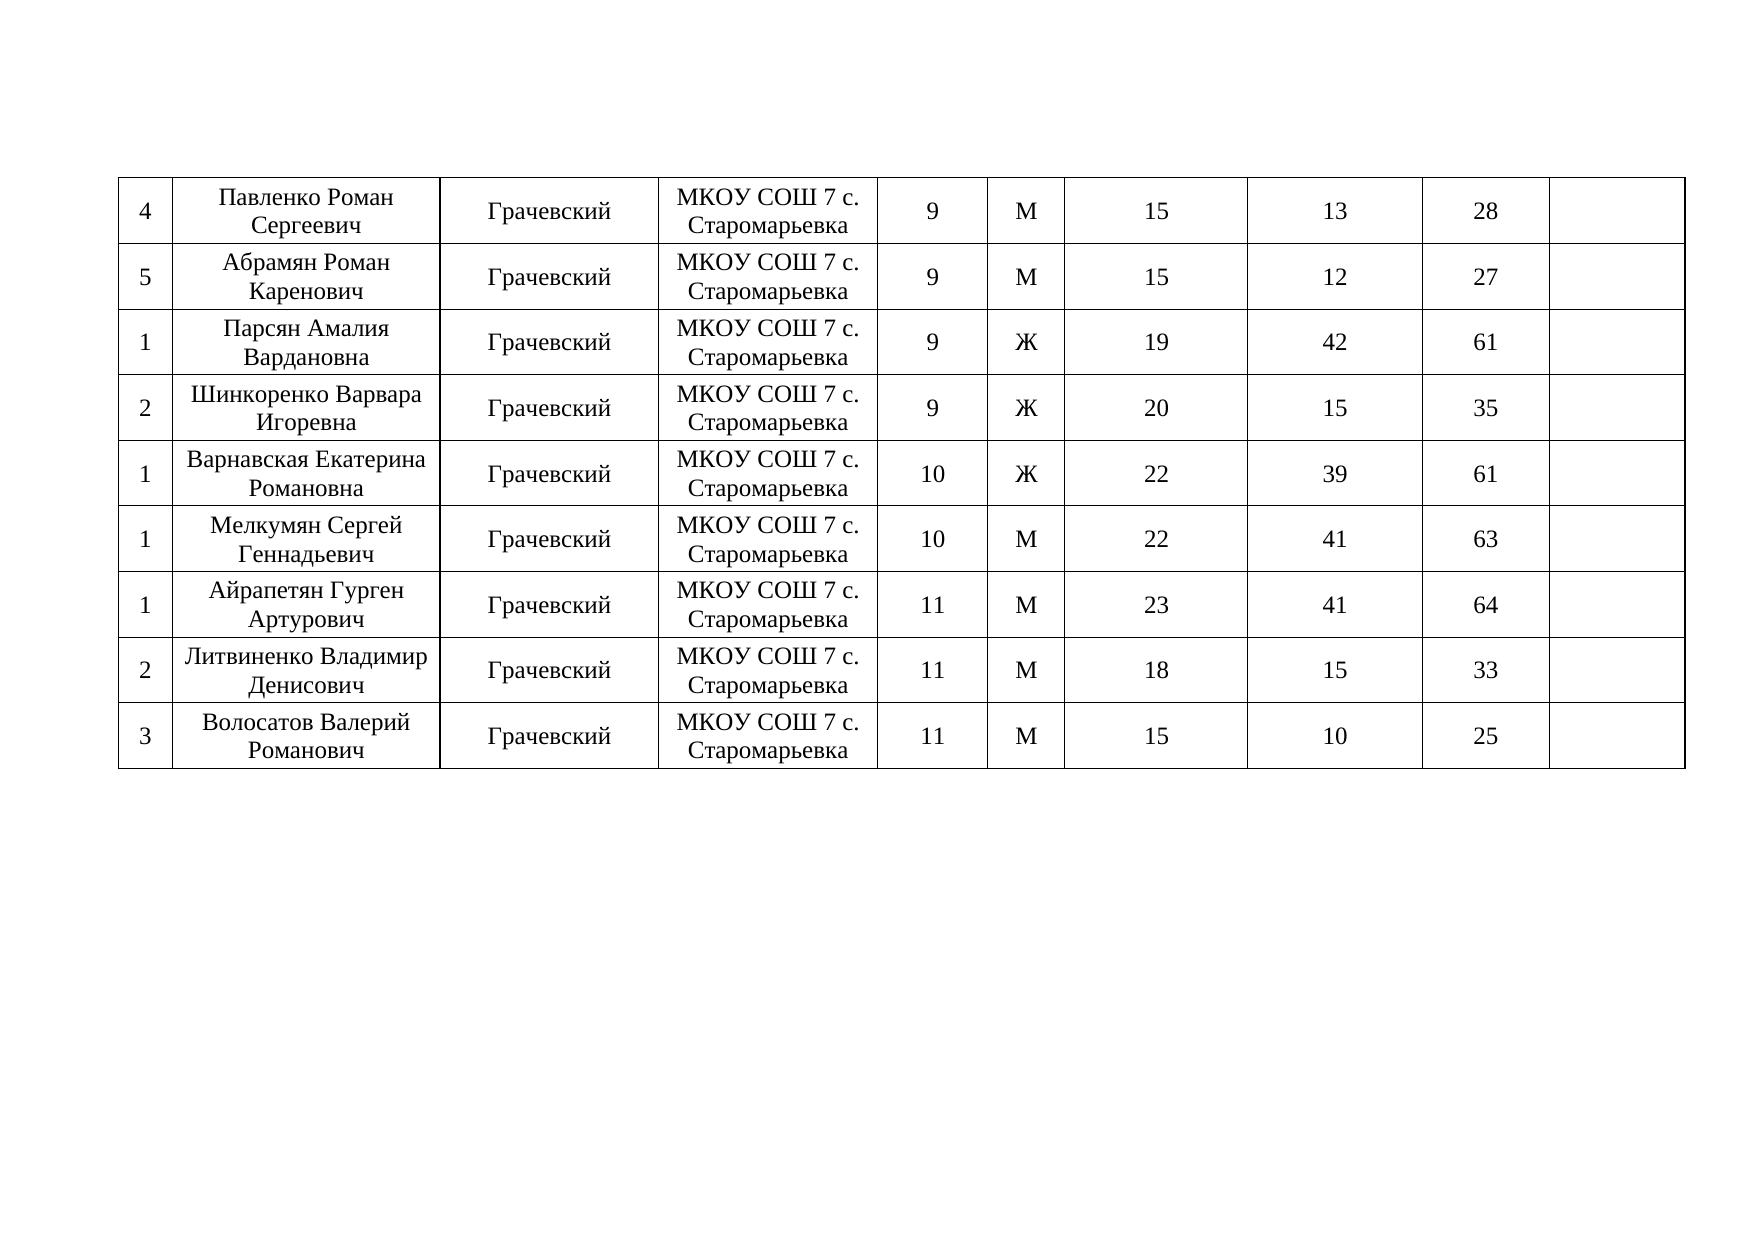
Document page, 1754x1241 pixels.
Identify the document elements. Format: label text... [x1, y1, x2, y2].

table_cell Грачевский [441, 506, 658, 571]
table_cell 9 [878, 178, 987, 243]
table_cell 61 [1423, 310, 1549, 374]
table_cell 20 [1065, 375, 1247, 440]
table_cell 15 [1065, 178, 1247, 243]
table_cell Грачевский [441, 638, 658, 702]
table_cell 9 [878, 375, 987, 440]
table_cell Парсян Амалия Вардановна [173, 310, 439, 374]
table_cell Абрамян Роман Каренович [173, 244, 439, 308]
table_cell 10 [1248, 703, 1422, 768]
table_cell 28 [1423, 178, 1549, 243]
table_cell 1 [119, 441, 172, 505]
table_cell 64 [1423, 572, 1549, 637]
table_cell 33 [1423, 638, 1549, 702]
table_cell 4 [119, 178, 172, 243]
table_cell 23 [1065, 572, 1247, 637]
table_cell 15 [1248, 638, 1422, 702]
table_cell 11 [878, 703, 987, 768]
table_cell Варнавская Екатерина Романовна [173, 441, 439, 505]
table_cell Мелкумян Сергей Геннадьевич [173, 506, 439, 571]
table_cell [1550, 572, 1684, 637]
table_cell Грачевский [441, 244, 658, 308]
table_cell 35 [1423, 375, 1549, 440]
table_cell 42 [1248, 310, 1422, 374]
table_cell МКОУ СОШ 7 с. Старомарьевка [659, 244, 877, 308]
table_cell Грачевский [441, 703, 658, 768]
table_cell МКОУ СОШ 7 с. Старомарьевка [659, 310, 877, 374]
table_cell 18 [1065, 638, 1247, 702]
table_cell 1 [119, 506, 172, 571]
table_cell 1 [119, 572, 172, 637]
table_cell 41 [1248, 506, 1422, 571]
table_cell Павленко Роман Сергеевич [173, 178, 439, 243]
table_cell МКОУ СОШ 7 с. Старомарьевка [659, 703, 877, 768]
table_cell 2 [119, 375, 172, 440]
table_cell М [988, 506, 1064, 571]
table_cell [1550, 244, 1684, 308]
table_cell 9 [878, 244, 987, 308]
table_cell 1 [119, 310, 172, 374]
table_cell 27 [1423, 244, 1549, 308]
table_cell 9 [878, 310, 987, 374]
table_cell 41 [1248, 572, 1422, 637]
table_cell МКОУ СОШ 7 с. Старомарьевка [659, 506, 877, 571]
table_cell МКОУ СОШ 7 с. Старомарьевка [659, 572, 877, 637]
table_cell Грачевский [441, 572, 658, 637]
table_cell [1550, 703, 1684, 768]
table_cell 10 [878, 506, 987, 571]
table_cell 12 [1248, 244, 1422, 308]
table_cell 15 [1248, 375, 1422, 440]
table_cell 11 [878, 572, 987, 637]
table_cell Волосатов Валерий Романович [173, 703, 439, 768]
table_cell Айрапетян Гурген Артурович [173, 572, 439, 637]
table_cell МКОУ СОШ 7 с. Старомарьевка [659, 638, 877, 702]
table_cell МКОУ СОШ 7 с. Старомарьевка [659, 375, 877, 440]
table_cell М [988, 572, 1064, 637]
table_cell Грачевский [441, 310, 658, 374]
table_cell 61 [1423, 441, 1549, 505]
table_cell 15 [1065, 703, 1247, 768]
table_cell М [988, 703, 1064, 768]
table_cell 11 [878, 638, 987, 702]
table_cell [659, 178, 877, 243]
table_cell [1550, 638, 1684, 702]
table_cell [1550, 310, 1684, 374]
table_cell М [988, 244, 1064, 308]
table_cell Шинкоренко Варвара Игоревна [173, 375, 439, 440]
table_cell Грачевский [441, 441, 658, 505]
table_cell [1550, 506, 1684, 571]
table_cell [1550, 441, 1684, 505]
table_cell 19 [1065, 310, 1247, 374]
table_cell 63 [1423, 506, 1549, 571]
table_cell 13 [1248, 178, 1422, 243]
table_cell 2 [119, 638, 172, 702]
table_cell М [988, 178, 1064, 243]
table_cell 22 [1065, 506, 1247, 571]
table_cell Грачевский [441, 178, 658, 243]
table_cell Грачевский [441, 375, 658, 440]
table_cell 25 [1423, 703, 1549, 768]
table_cell Ж [988, 441, 1064, 505]
table_cell 3 [119, 703, 172, 768]
table_cell [1550, 178, 1684, 243]
table_cell Литвиненко Владимир Денисович [173, 638, 439, 702]
table_cell М [988, 638, 1064, 702]
table_cell 15 [1065, 244, 1247, 308]
table_cell 5 [119, 244, 172, 308]
table_cell 10 [878, 441, 987, 505]
table_cell 22 [1065, 441, 1247, 505]
table_cell [1550, 375, 1684, 440]
table_cell Ж [988, 310, 1064, 374]
table_cell 39 [1248, 441, 1422, 505]
table_cell МКОУ СОШ 7 с. Старомарьевка [659, 441, 877, 505]
table_cell Ж [988, 375, 1064, 440]
